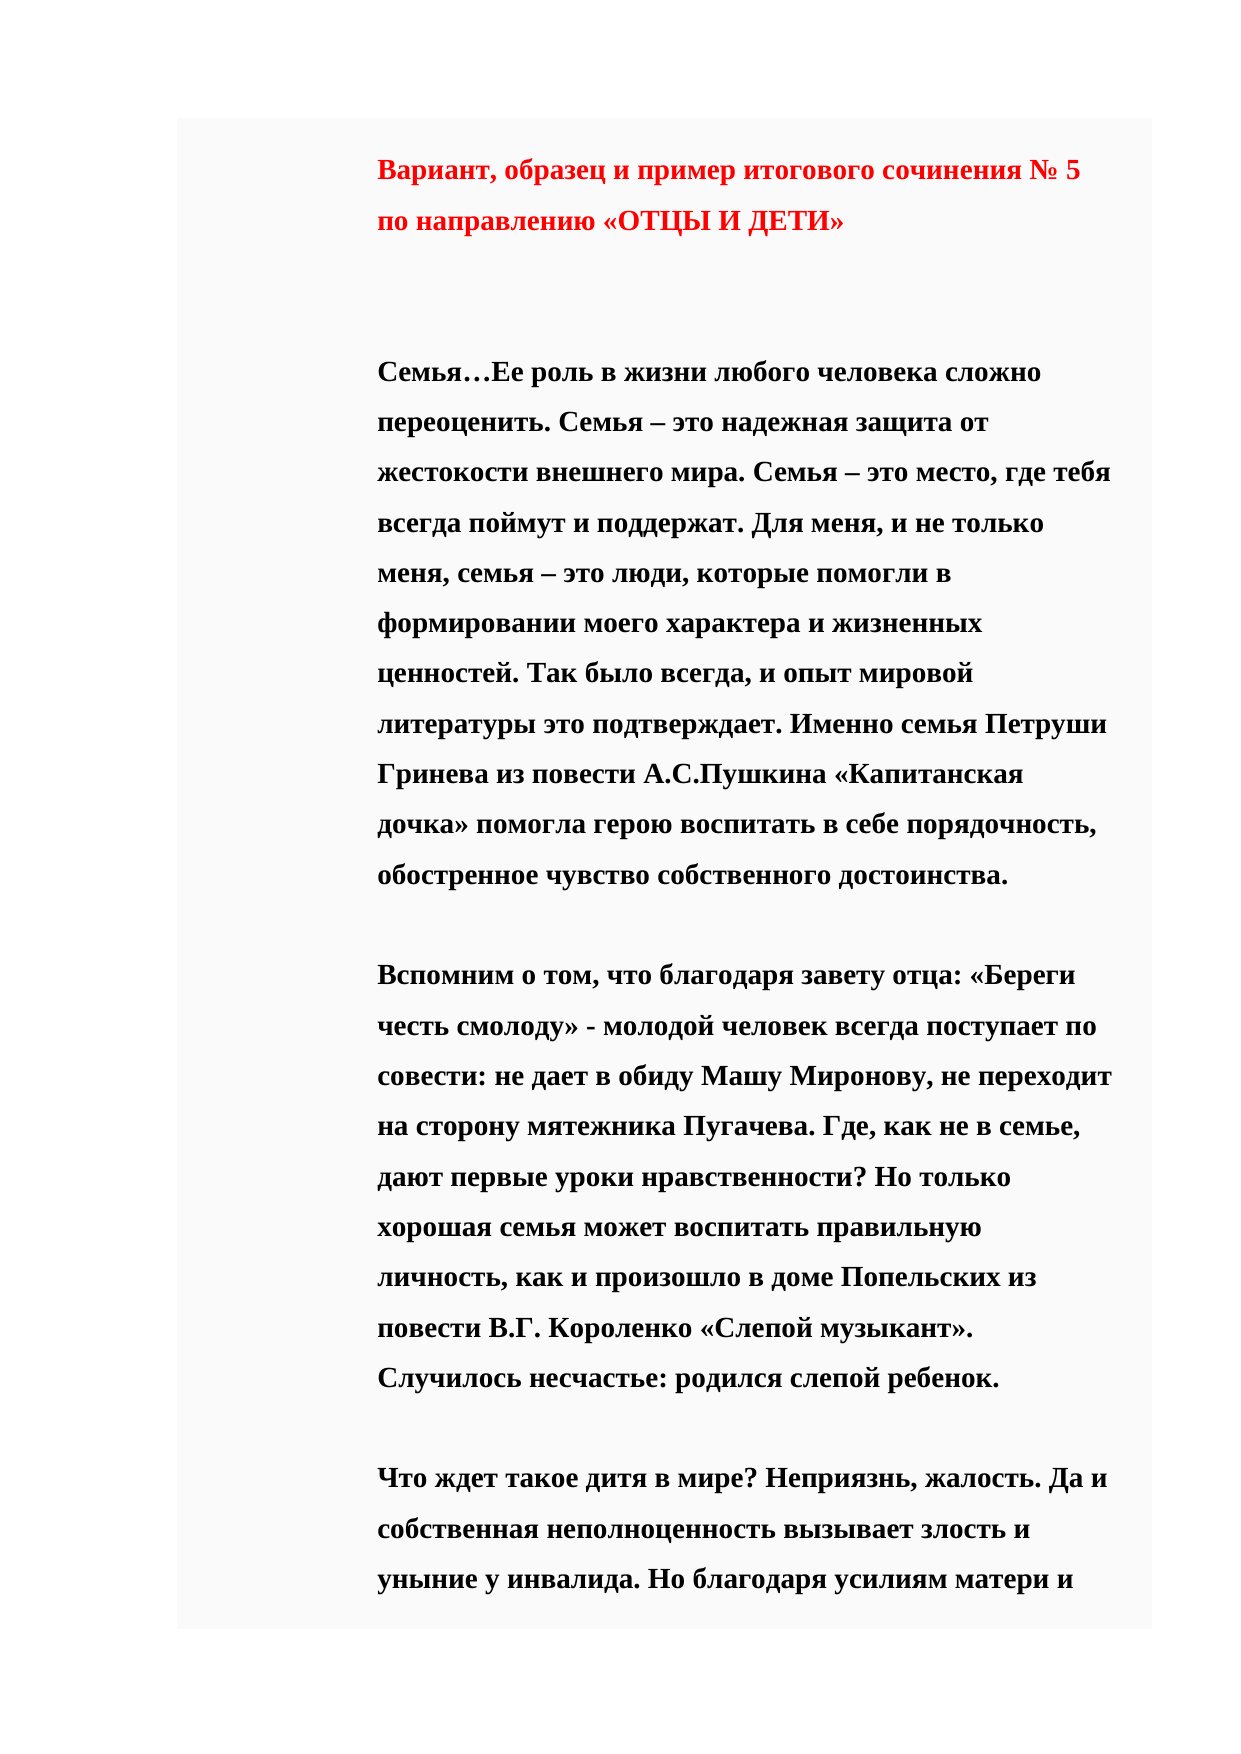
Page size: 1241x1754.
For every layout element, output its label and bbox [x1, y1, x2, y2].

table_cell [177, 118, 1152, 1629]
